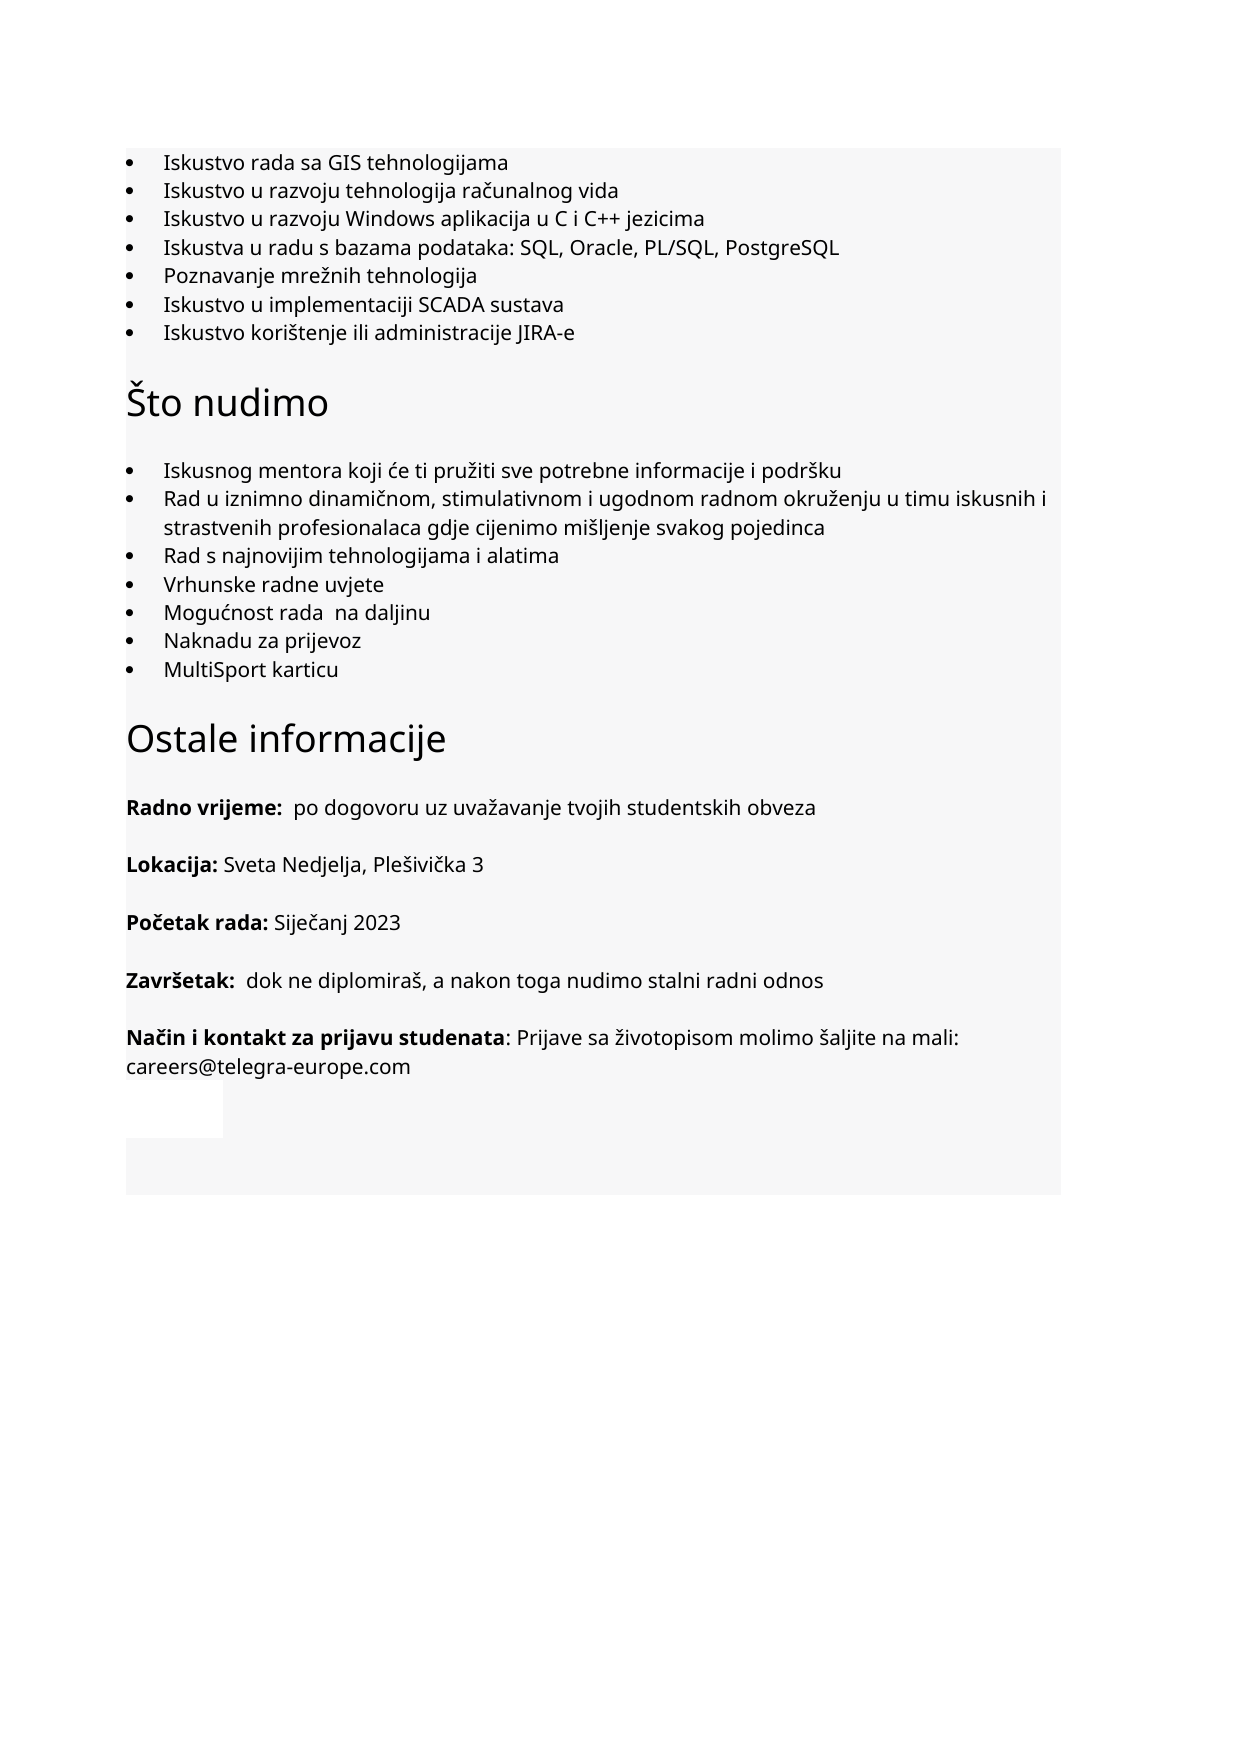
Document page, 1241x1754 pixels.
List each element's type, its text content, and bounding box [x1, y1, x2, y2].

list Naknadu za prijevoz [126, 627, 1061, 655]
list Iskustva u radu s bazama podataka: SQL, Oracle, PL/SQL, PostgreSQL [126, 233, 1061, 261]
text Završetak: dok ne diplomiraš, a nakon toga nudimo stalni radni odnos [126, 966, 1061, 994]
text Ostale informacije [126, 713, 1061, 764]
text Način i kontakt za prijavu studenata: Prijave sa životopisom molimo šaljite na mali: careers@telegra-europe.com [126, 1023, 1061, 1080]
list Mogućnost rada na daljinu [126, 598, 1061, 627]
list Iskustvo korištenje ili administracije JIRA-e [126, 318, 1061, 347]
list Rad u iznimno dinamičnom, stimulativnom i ugodnom radnom okruženju u timu iskusnih i strastvenih profesionalaca gdje cijenimo mišljenje svakog pojedinca [126, 484, 1061, 541]
list Iskustvo u implementaciji SCADA sustava [126, 290, 1061, 318]
list Poznavanje mrežnih tehnologija [126, 261, 1061, 290]
text Što nudimo [126, 376, 1061, 427]
text Radno vrijeme: po dogovoru uz uvažavanje tvojih studentskih obveza [126, 793, 1061, 821]
list Iskustvo u razvoju tehnologija računalnog vida [126, 176, 1061, 204]
list Iskusnog mentora koji će ti pružiti sve potrebne informacije i podršku [126, 456, 1061, 484]
list Rad s najnovijim tehnologijama i alatima [126, 541, 1061, 570]
list Vrhunske radne uvjete [126, 570, 1061, 598]
text Lokacija: Sveta Nedjelja, Plešivička 3 [126, 851, 1061, 879]
list MultiSport karticu [126, 655, 1061, 683]
list Iskustvo u razvoju Windows aplikacija u C i C++ jezicima [126, 204, 1061, 233]
list Iskustvo rada sa GIS tehnologijama [126, 148, 1061, 176]
text Početak rada: Siječanj 2023 [126, 908, 1061, 937]
